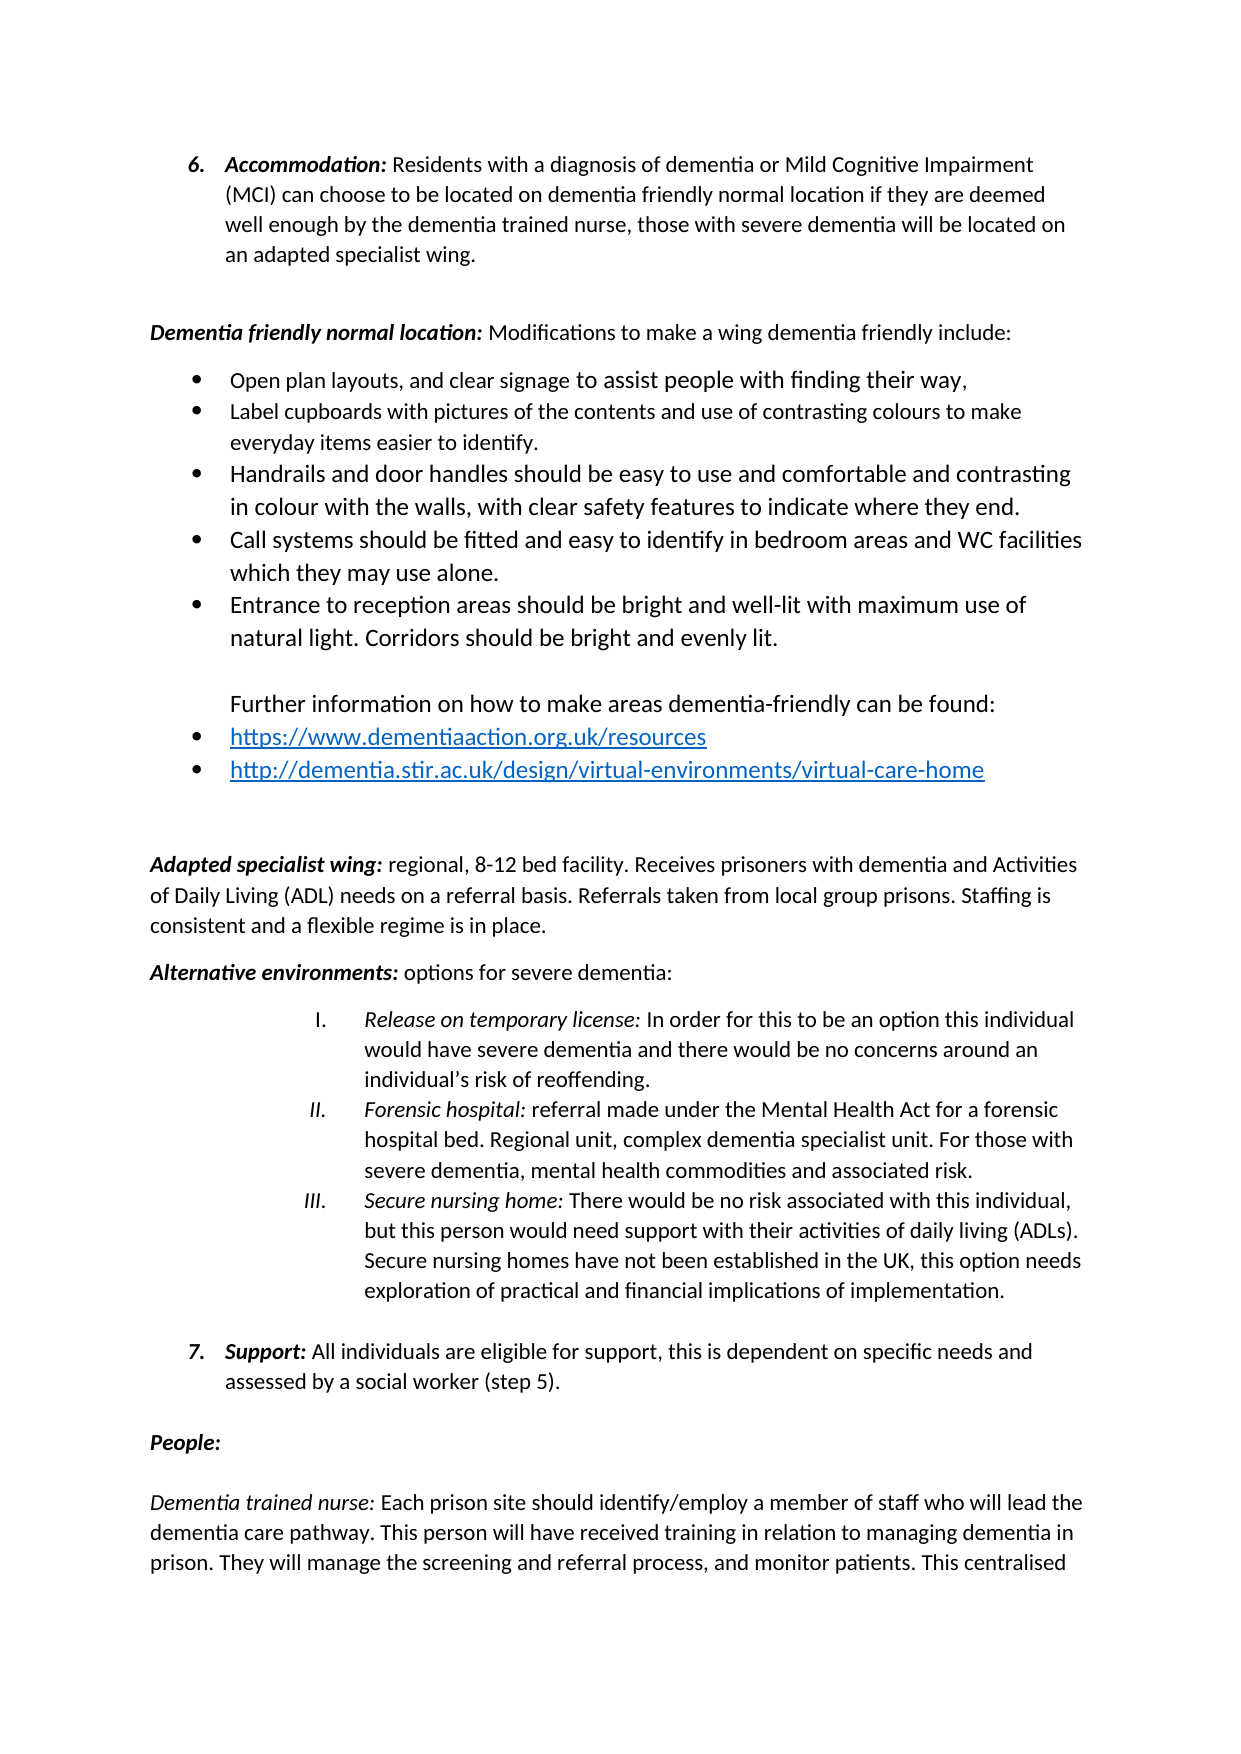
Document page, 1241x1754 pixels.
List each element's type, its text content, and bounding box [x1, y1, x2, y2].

list Support: All individuals are eligible for support, this is dependent on specific needs and assessed by a social worker (step 5). [187, 1337, 1090, 1395]
list Release on temporary license: In order for this to be an option this individual would have severe dementia and there would be no concerns around an individual’s risk of reoffending. [327, 1005, 1090, 1093]
list Label cupboards with pictures of the contents and use of contrasting colours to make everyday items easier to identify. [192, 397, 1090, 456]
list Handrails and door handles should be easy to use and comfortable and contrasting in colour with the walls, with clear safety features to indicate where they end. [192, 458, 1090, 521]
list Forensic hospital: referral made under the Mental Health Act for a forensic hospital bed. Regional unit, complex dementia specialist unit. For those with severe dementia, mental health commodities and associated risk. [327, 1095, 1090, 1184]
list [150, 1488, 1090, 1577]
list http://dementia.stir.ac.uk/design/virtual-environments/virtual-care-home [192, 754, 1090, 785]
list Call systems should be fitted and easy to identify in bedroom areas and WC facilities which they may use alone. [192, 524, 1090, 587]
list Entrance to reception areas should be bright and well-lit with maximum use of natural light. Corridors should be bright and evenly lit. [192, 589, 1090, 653]
list Further information on how to make areas dementia-friendly can be found: [230, 688, 1090, 719]
list People: [150, 1428, 1090, 1456]
text Adapted specialist wing: regional, 8-12 bed facility. Receives prisoners with dementia and Activities of Daily Living (ADL) needs on a referral basis. Referrals taken from local group prisons. Staffing is consistent and a flexible regime is in place. [150, 851, 1090, 939]
text Alternative environments: options for severe dementia: [150, 958, 1090, 986]
list https://www.dementiaaction.org.uk/resources [192, 721, 1090, 752]
list Accommodation: Residents with a diagnosis of dementia or Mild Cognitive Impairment (MCI) can choose to be located on dementia friendly normal location if they are deemed well enough by the dementia trained nurse, those with severe dementia will be located on an adapted specialist wing. [187, 150, 1090, 269]
text Dementia friendly normal location: Modifications to make a wing dementia friendly include: [150, 318, 1090, 346]
list Open plan layouts, and clear signage to assist people with finding their way, [192, 364, 1090, 395]
list Secure nursing home: There would be no risk associated with this individual, but this person would need support with their activities of daily living (ADLs). Secure nursing homes have not been established in the UK, this option needs exploration of practical and financial implications of implementation. [327, 1186, 1090, 1305]
